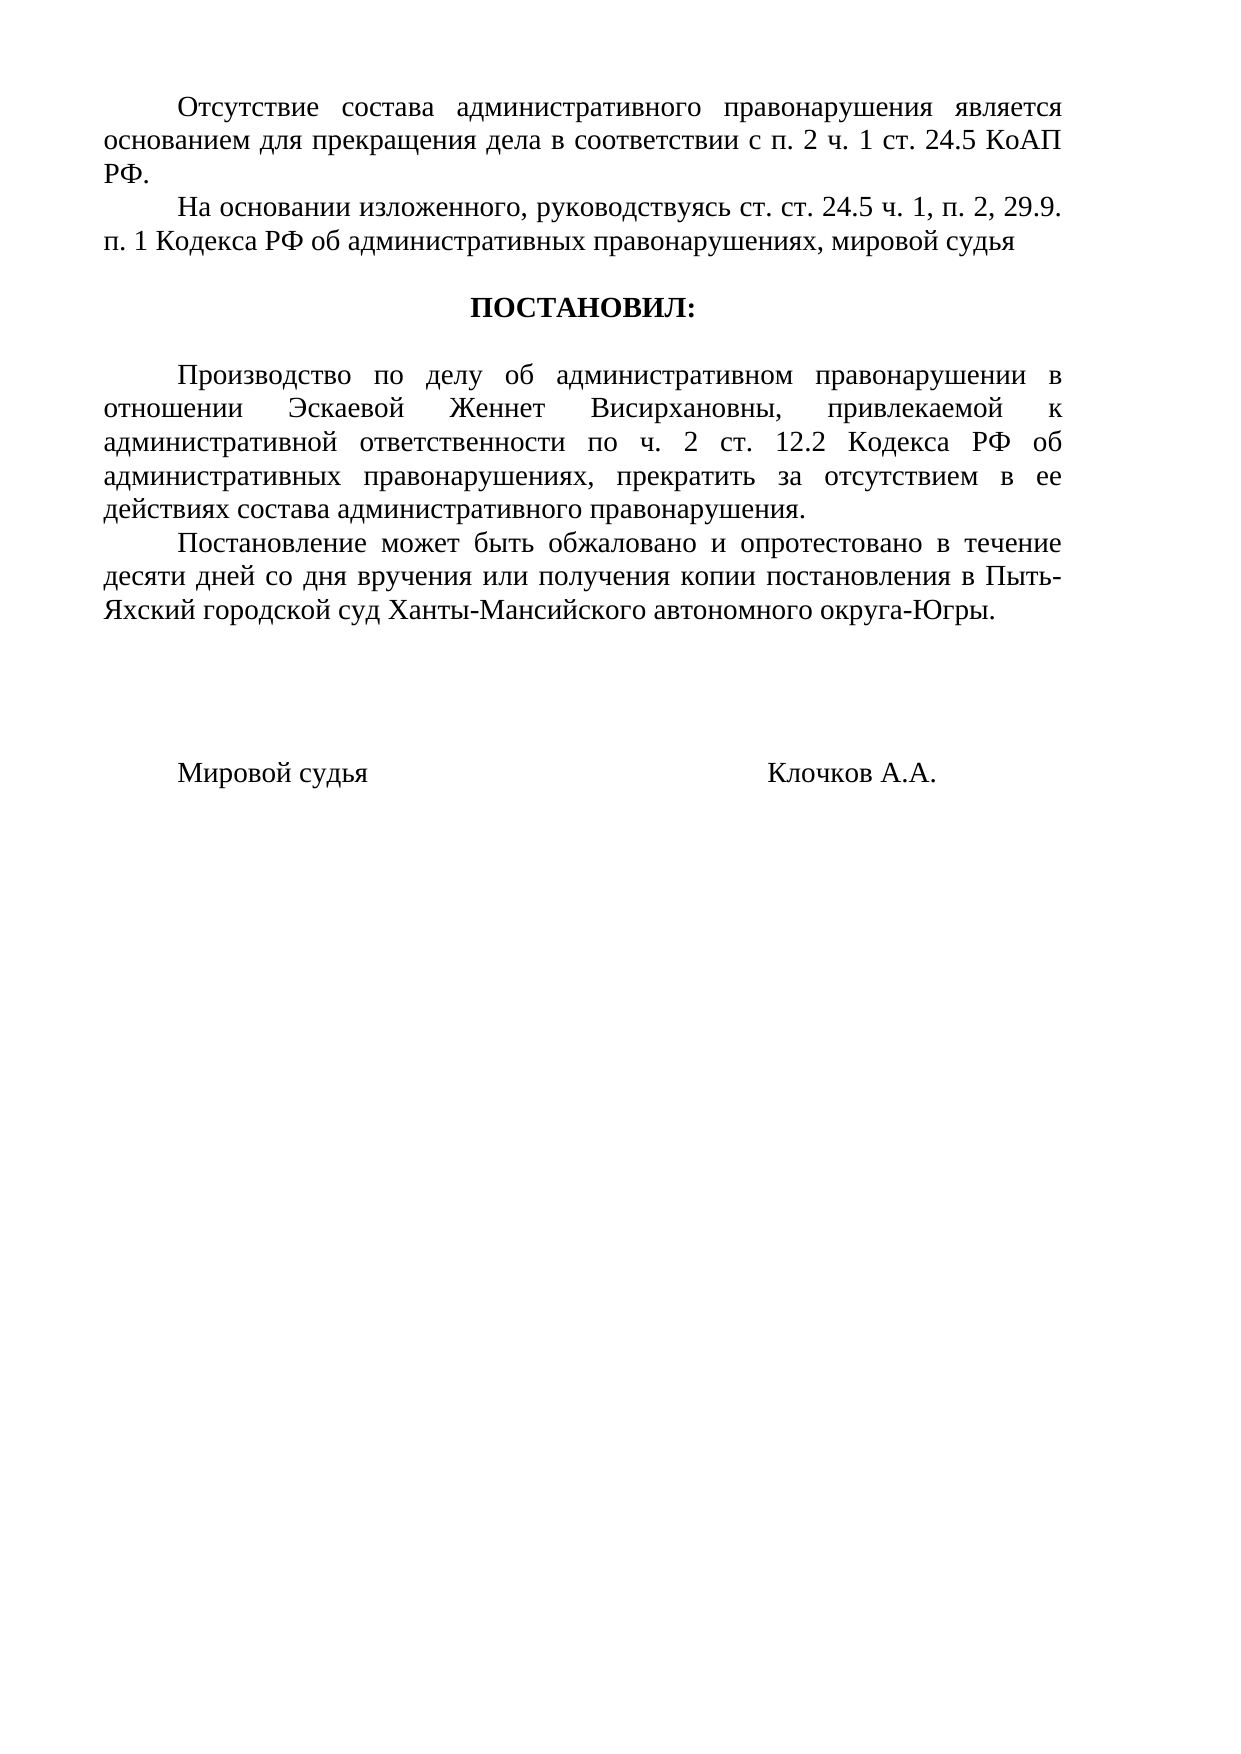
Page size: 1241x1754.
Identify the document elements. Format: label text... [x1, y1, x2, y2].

text Мировой судья Клочков А.А. [103, 755, 1063, 788]
text ПОСТАНОВИЛ: [103, 290, 1063, 323]
text На основании изложенного, руководствуясь ст. ст. 24.5 ч. 1, п. 2, 29.9. п. 1 Кодекса РФ об административных правонарушениях, мировой судья [103, 189, 1063, 256]
text Постановление может быть обжаловано и опротестовано в течение десяти дней со дня вручения или получения копии постановления в Пыть-Яхский городской суд Ханты-Мансийского автономного округа-Югры. [103, 525, 1063, 625]
text Производство по делу об административном правонарушении в отношении Эскаевой Женнет Висирхановны, привлекаемой к административной ответственности по ч. 2 ст. 12.2 Кодекса РФ об административных правонарушениях, прекратить за отсутствием в ее действиях состава административного правонарушения. [103, 357, 1063, 525]
text Отсутствие состава административного правонарушения является основанием для прекращения дела в соответствии с п. 2 ч. 1 ст. 24.5 КоАП РФ. [103, 89, 1063, 189]
